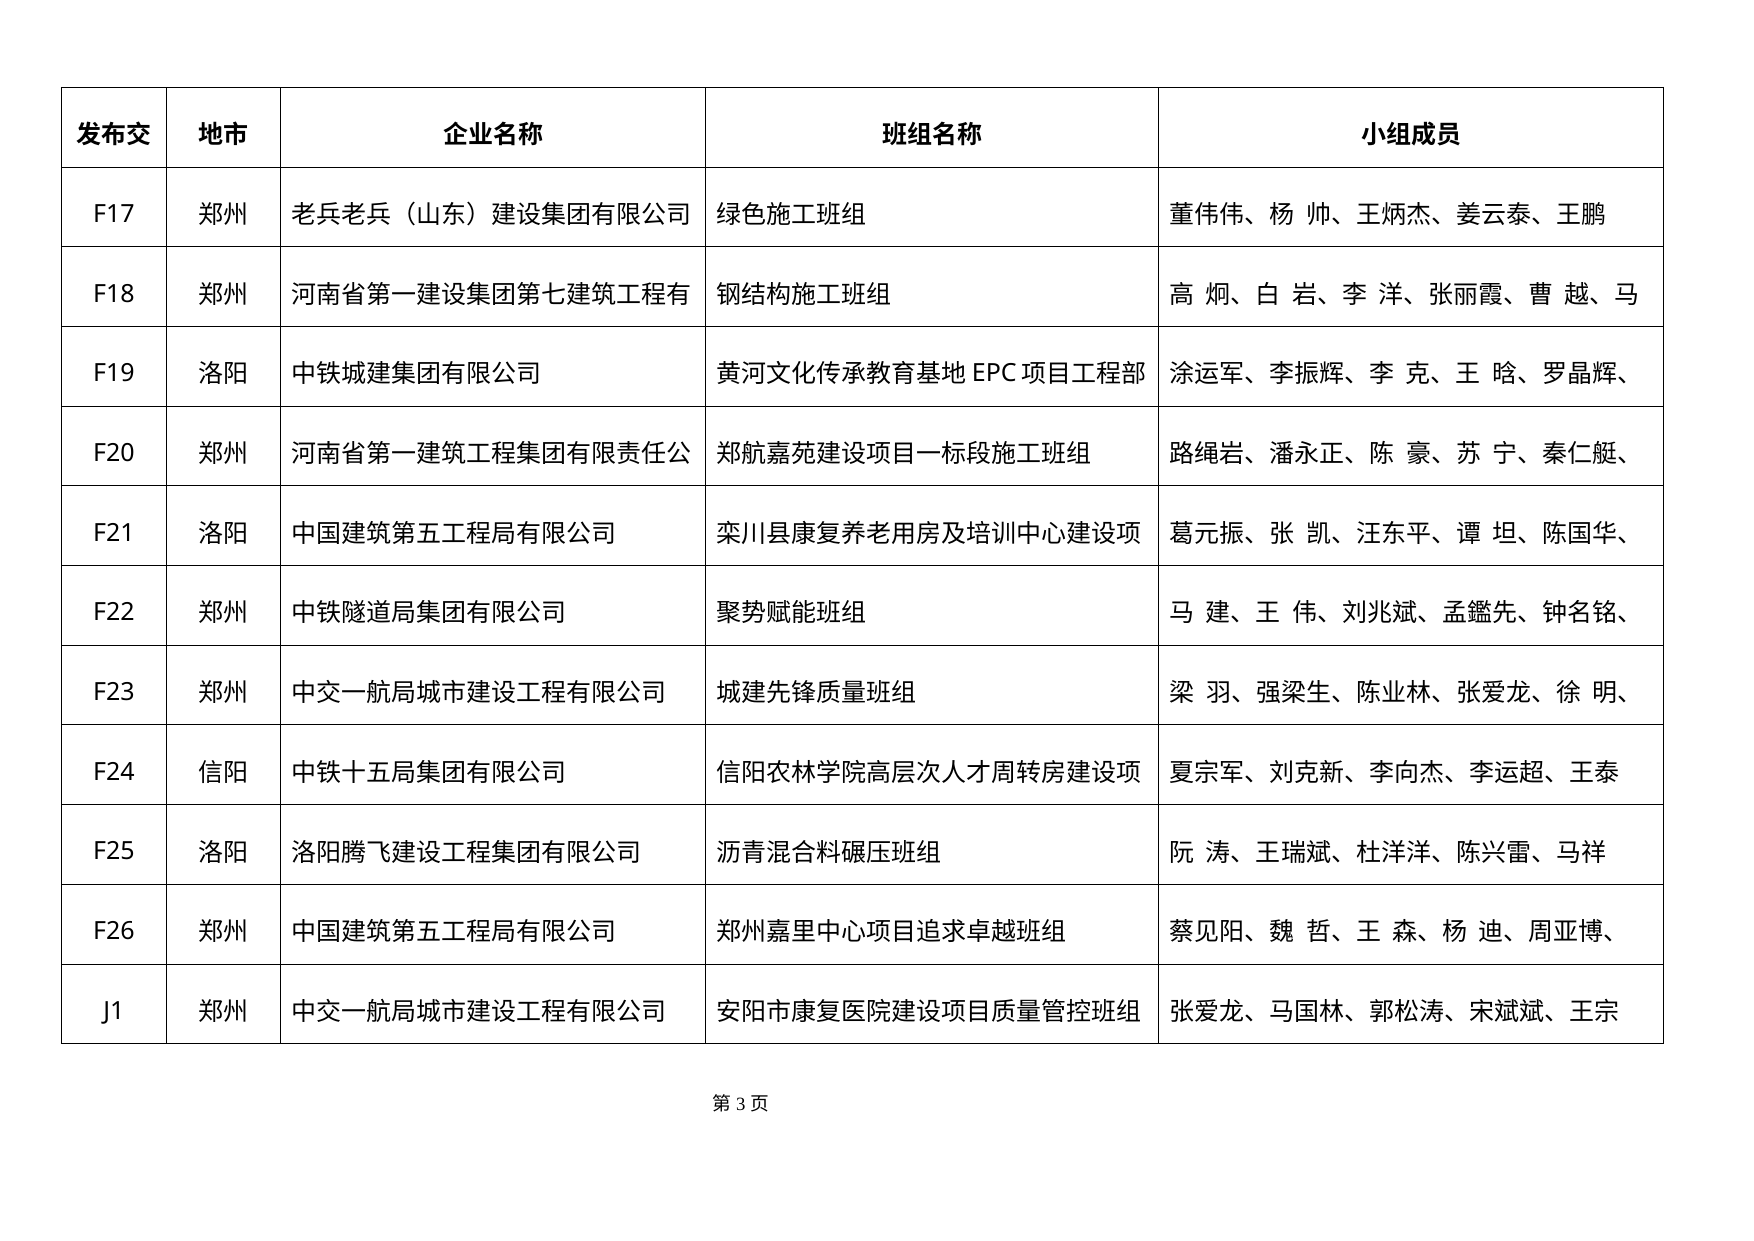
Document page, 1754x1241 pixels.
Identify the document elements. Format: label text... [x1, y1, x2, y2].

table_cell 葛元振、张 凯、汪东平、谭 坦、陈国华、张仁杰、李勇波、刘露瑶、程东伟、李柯伟 [1159, 486, 1663, 565]
table_cell 郑州 [167, 168, 280, 246]
table_cell 绿色施工班组 [706, 168, 1158, 246]
table_cell 中国建筑第五工程局有限公司 [281, 885, 705, 963]
table_cell 张爱龙、马国林、郭松涛、宋斌斌、王宗抗、杨艳超、孟威震、张召伟、赵孜昱、孙汝杰 [1159, 965, 1663, 1043]
table_cell 高 炯、白 岩、李 洋、张丽霞、曹 越、马洋洋、闪 磊、郭康康、许冬冬、邓兆举 [1159, 247, 1663, 326]
table_cell 郑州 [167, 407, 280, 485]
table_cell 安阳市康复医院建设项目质量管控班组 [706, 965, 1158, 1043]
table_cell F17 [62, 168, 166, 246]
table_cell 董伟伟、杨 帅、王炳杰、姜云泰、王鹏飞、程建国、马 帅、杨 斌、李国平、李红军 [1159, 168, 1663, 246]
table_cell 中铁十五局集团有限公司 [281, 725, 705, 804]
table_cell 洛阳腾飞建设工程集团有限公司 [281, 805, 705, 884]
table_cell 河南省第一建筑工程集团有限责任公司 [281, 407, 705, 485]
table_cell 信阳农林学院高层次人才周转房建设项目班组 [706, 725, 1158, 804]
table_cell 郑州 [167, 885, 280, 963]
table_cell 路绳岩、潘永正、陈 豪、苏 宁、秦仁艇、 李红阳、徐亚坤、蔡 青、刘 涛、陈潇潇 [1159, 407, 1663, 485]
table_cell 郑航嘉苑建设项目一标段施工班组 [706, 407, 1158, 485]
table_cell 中交一航局城市建设工程有限公司 [281, 965, 705, 1043]
table_cell 郑州嘉里中心项目追求卓越班组 [706, 885, 1158, 963]
table_header 小组成员 [1159, 88, 1663, 167]
table_cell 洛阳 [167, 805, 280, 884]
table_cell 沥青混合料碾压班组 [706, 805, 1158, 884]
table_cell 河南省第一建设集团第七建筑工程有限公司 [281, 247, 705, 326]
table_cell 聚势赋能班组 [706, 566, 1158, 645]
table_cell 蔡见阳、魏 哲、王 森、杨 迪、周亚博、王帅英、马萌尚、彭聚龙、庞金豪、刘盼英 [1159, 885, 1663, 963]
table_header 班组名称 [706, 88, 1158, 167]
table_cell 郑州 [167, 965, 280, 1043]
table_cell 夏宗军、刘克新、李向杰、李运超、王泰乐、马 聪、于鹏飞、郑登优、崔志扬、王凯兴 [1159, 725, 1663, 804]
table_cell 马 建、王 伟、刘兆斌、孟鑑先、钟名铭、杜海波、万宽平、刘亚军、王 蒙、邓政为 [1159, 566, 1663, 645]
table_cell F18 [62, 247, 166, 326]
table_cell F23 [62, 646, 166, 724]
table_cell 城建先锋质量班组 [706, 646, 1158, 724]
table_header 发布交流序号 [62, 88, 166, 167]
table_cell F24 [62, 725, 166, 804]
table_cell 涂运军、李振辉、李 克、王 晗、罗晶辉、金志丰、李 超、王 攀、李永飞、孟德星 [1159, 327, 1663, 406]
table_cell 梁 羽、强梁生、陈业林、张爱龙、徐 明、陈金博、陈 晨、龙 鹏、蒋兴旭、高 翔 [1159, 646, 1663, 724]
table_cell 郑州 [167, 566, 280, 645]
table_cell 黄河文化传承教育基地EPC项目工程部班组 [706, 327, 1158, 406]
table_cell 中交一航局城市建设工程有限公司 [281, 646, 705, 724]
table_cell 郑州 [167, 646, 280, 724]
table_cell 郑州 [167, 247, 280, 326]
table_cell 信阳 [167, 725, 280, 804]
table_cell J1 [62, 965, 166, 1043]
table_cell 阮 涛、王瑞斌、杜洋洋、陈兴雷、马祥利、张校甜、金世龙、李秋芬、金龙龙、阎 磊 [1159, 805, 1663, 884]
table_cell 洛阳 [167, 327, 280, 406]
table_cell 老兵老兵（山东）建设集团有限公司 [281, 168, 705, 246]
table_cell F22 [62, 566, 166, 645]
table_cell 钢结构施工班组 [706, 247, 1158, 326]
table_cell F20 [62, 407, 166, 485]
table_cell F25 [62, 805, 166, 884]
table_cell F21 [62, 486, 166, 565]
table_header 企业名称 [281, 88, 705, 167]
table_cell F19 [62, 327, 166, 406]
table_cell 中国建筑第五工程局有限公司 [281, 486, 705, 565]
table_cell 中铁隧道局集团有限公司 [281, 566, 705, 645]
table_cell 中铁城建集团有限公司 [281, 327, 705, 406]
table_cell 洛阳 [167, 486, 280, 565]
table_cell 栾川县康复养老用房及培训中心建设项目施工管理班组 [706, 486, 1158, 565]
table_header 地市 [167, 88, 280, 167]
table_cell F26 [62, 885, 166, 963]
